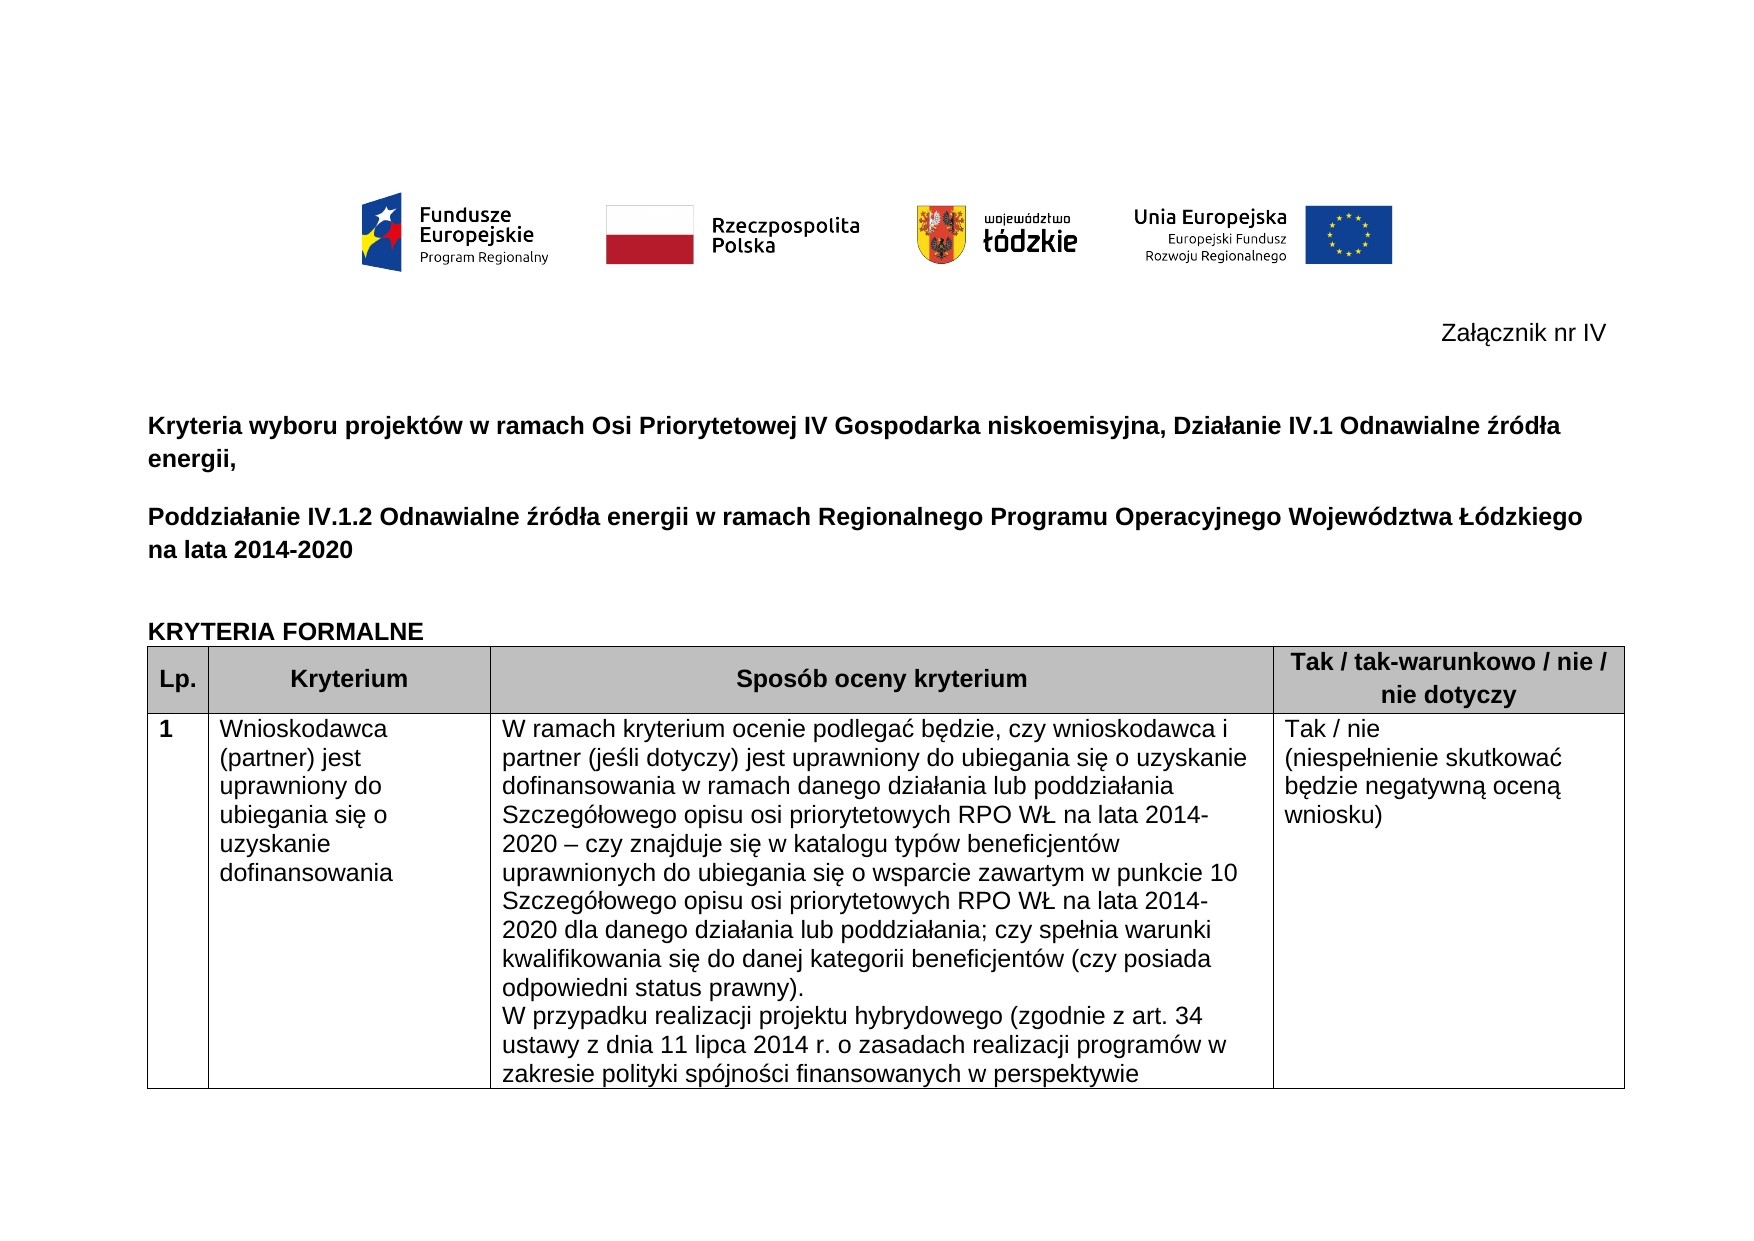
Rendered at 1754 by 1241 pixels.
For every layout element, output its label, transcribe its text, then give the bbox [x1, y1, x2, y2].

table_header Sposób oceny kryterium [491, 647, 1273, 713]
subtitle Poddziałanie IV.1.2 Odnawialne źródła energii w ramach Regionalnego Programu Operacyjnego Województwa Łódzkiego na lata 2014-2020 [148, 502, 1606, 564]
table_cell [1274, 714, 1624, 1088]
subtitle Załącznik nr IV [148, 318, 1606, 347]
table_cell 1 [148, 714, 208, 1088]
table_header Kryterium [209, 647, 490, 713]
picture [342, 172, 1412, 292]
table_header Lp. [148, 647, 208, 713]
table_header Tak / tak-warunkowo / nie / nie dotyczy [1274, 647, 1624, 713]
text KRYTERIA FORMALNE [148, 617, 1606, 646]
subtitle Kryteria wyboru projektów w ramach Osi Priorytetowej IV Gospodarka niskoemisyjna, Działanie IV.1 Odnawialne źródła energii, [148, 411, 1606, 473]
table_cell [209, 714, 490, 1088]
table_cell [491, 714, 1273, 1088]
